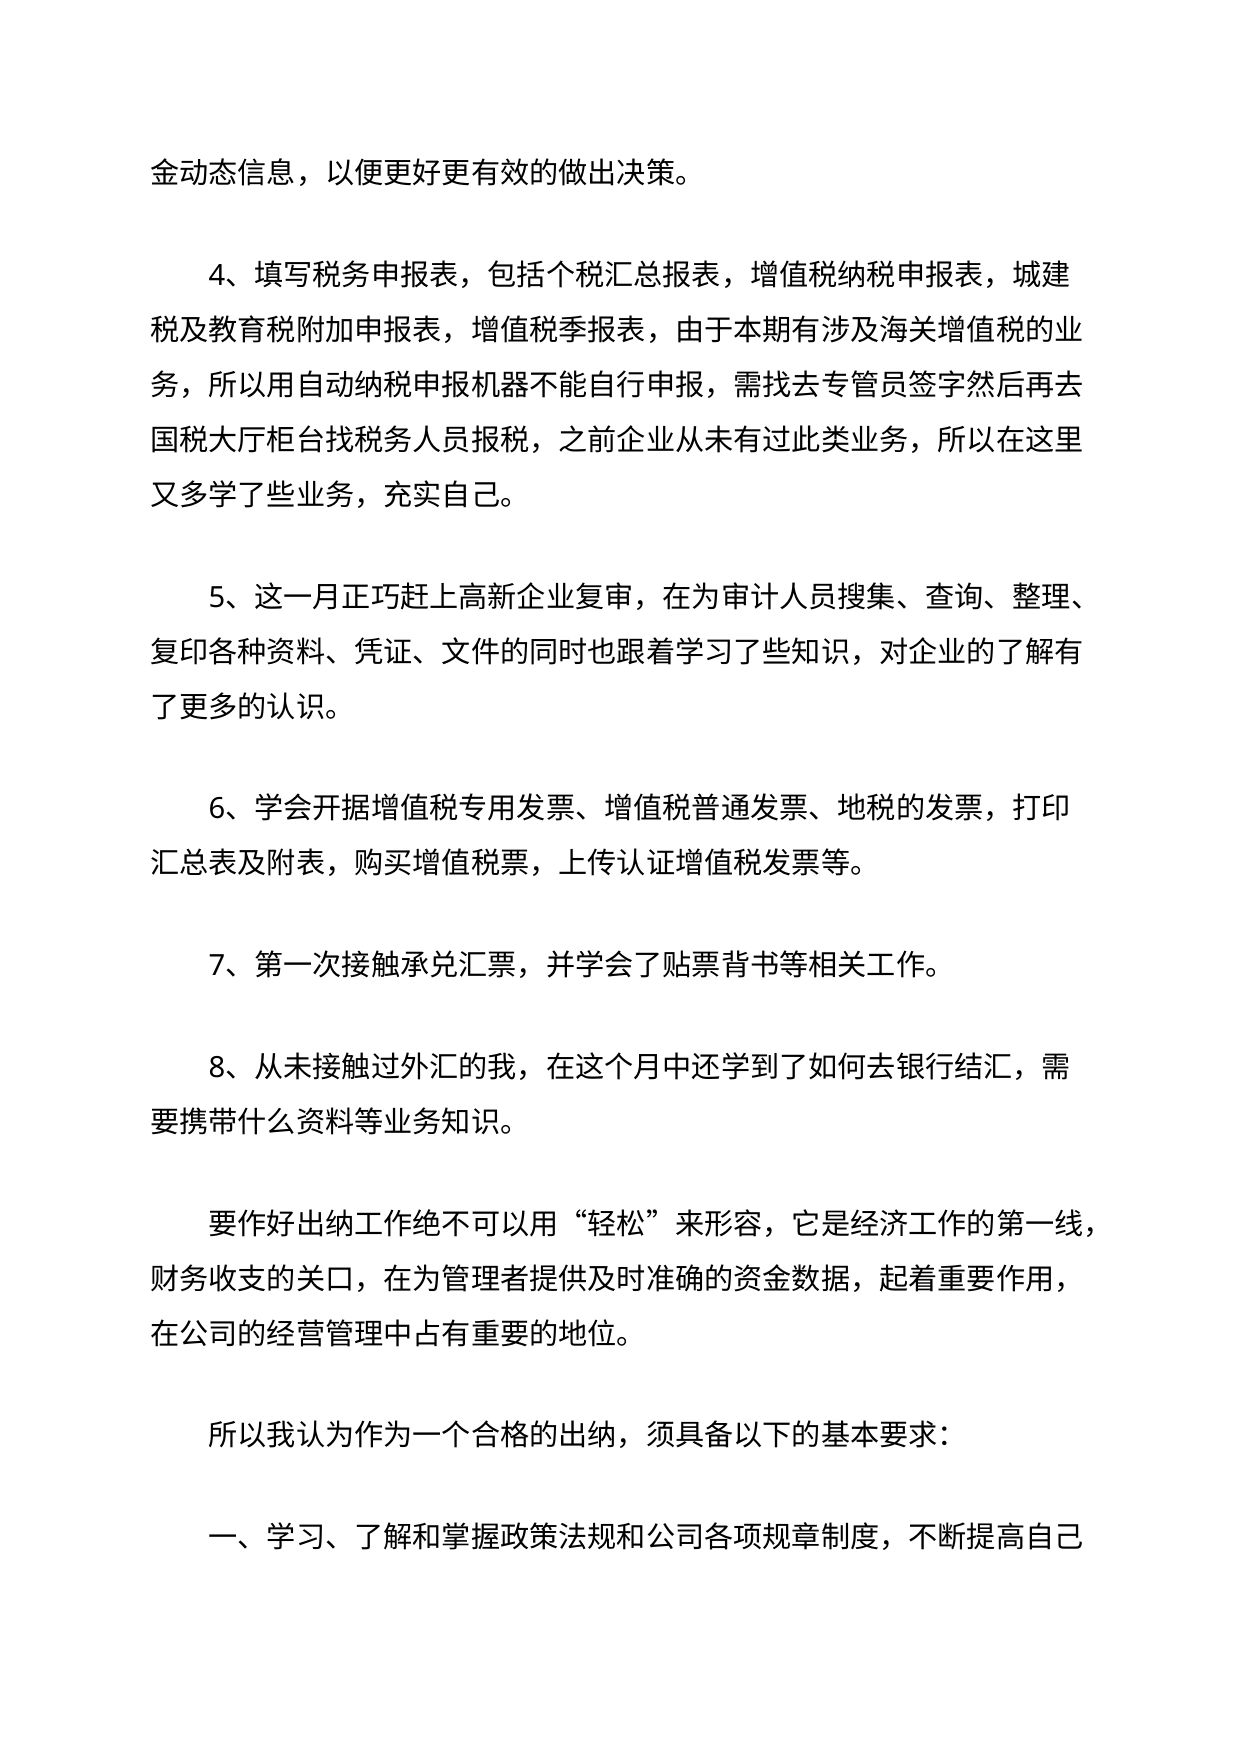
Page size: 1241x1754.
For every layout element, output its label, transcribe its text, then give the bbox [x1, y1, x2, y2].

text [150, 150, 1090, 192]
text 4、填写税务申报表，包括个税汇总报表，增值税纳税申报表，城建税及教育税附加申报表，增值税季报表，由于本期有涉及海关增值税的业务，所以用自动纳税申报机器不能自行申报，需找去专管员签字然后再去国税大厅柜台找税务人员报税，之前企业从未有过此类业务，所以在这里又多学了些业务，充实自己。 [150, 252, 1090, 514]
text 5、这一月正巧赶上高新企业复审，在为审计人员搜集、查询、整理、复印各种资料、凭证、文件的同时也跟着学习了些知识，对企业的了解有了更多的认识。 [150, 573, 1090, 725]
text 要作好出纳工作绝不可以用“轻松”来形容，它是经济工作的第一线，财务收支的关口，在为管理者提供及时准确的资金数据，起着重要作用，在公司的经营管理中占有重要的地位。 [150, 1200, 1090, 1352]
text 6、学会开据增值税专用发票、增值税普通发票、地税的发票，打印汇总表及附表，购买增值税票，上传认证增值税发票等。 [150, 785, 1090, 882]
text 所以我认为作为一个合格的出纳，须具备以下的基本要求： [150, 1412, 1090, 1454]
text 7、第一次接触承兑汇票，并学会了贴票背书等相关工作。 [150, 942, 1090, 984]
text 8、从未接触过外汇的我，在这个月中还学到了如何去银行结汇，需要携带什么资料等业务知识。 [150, 1044, 1090, 1141]
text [150, 1514, 1090, 1556]
